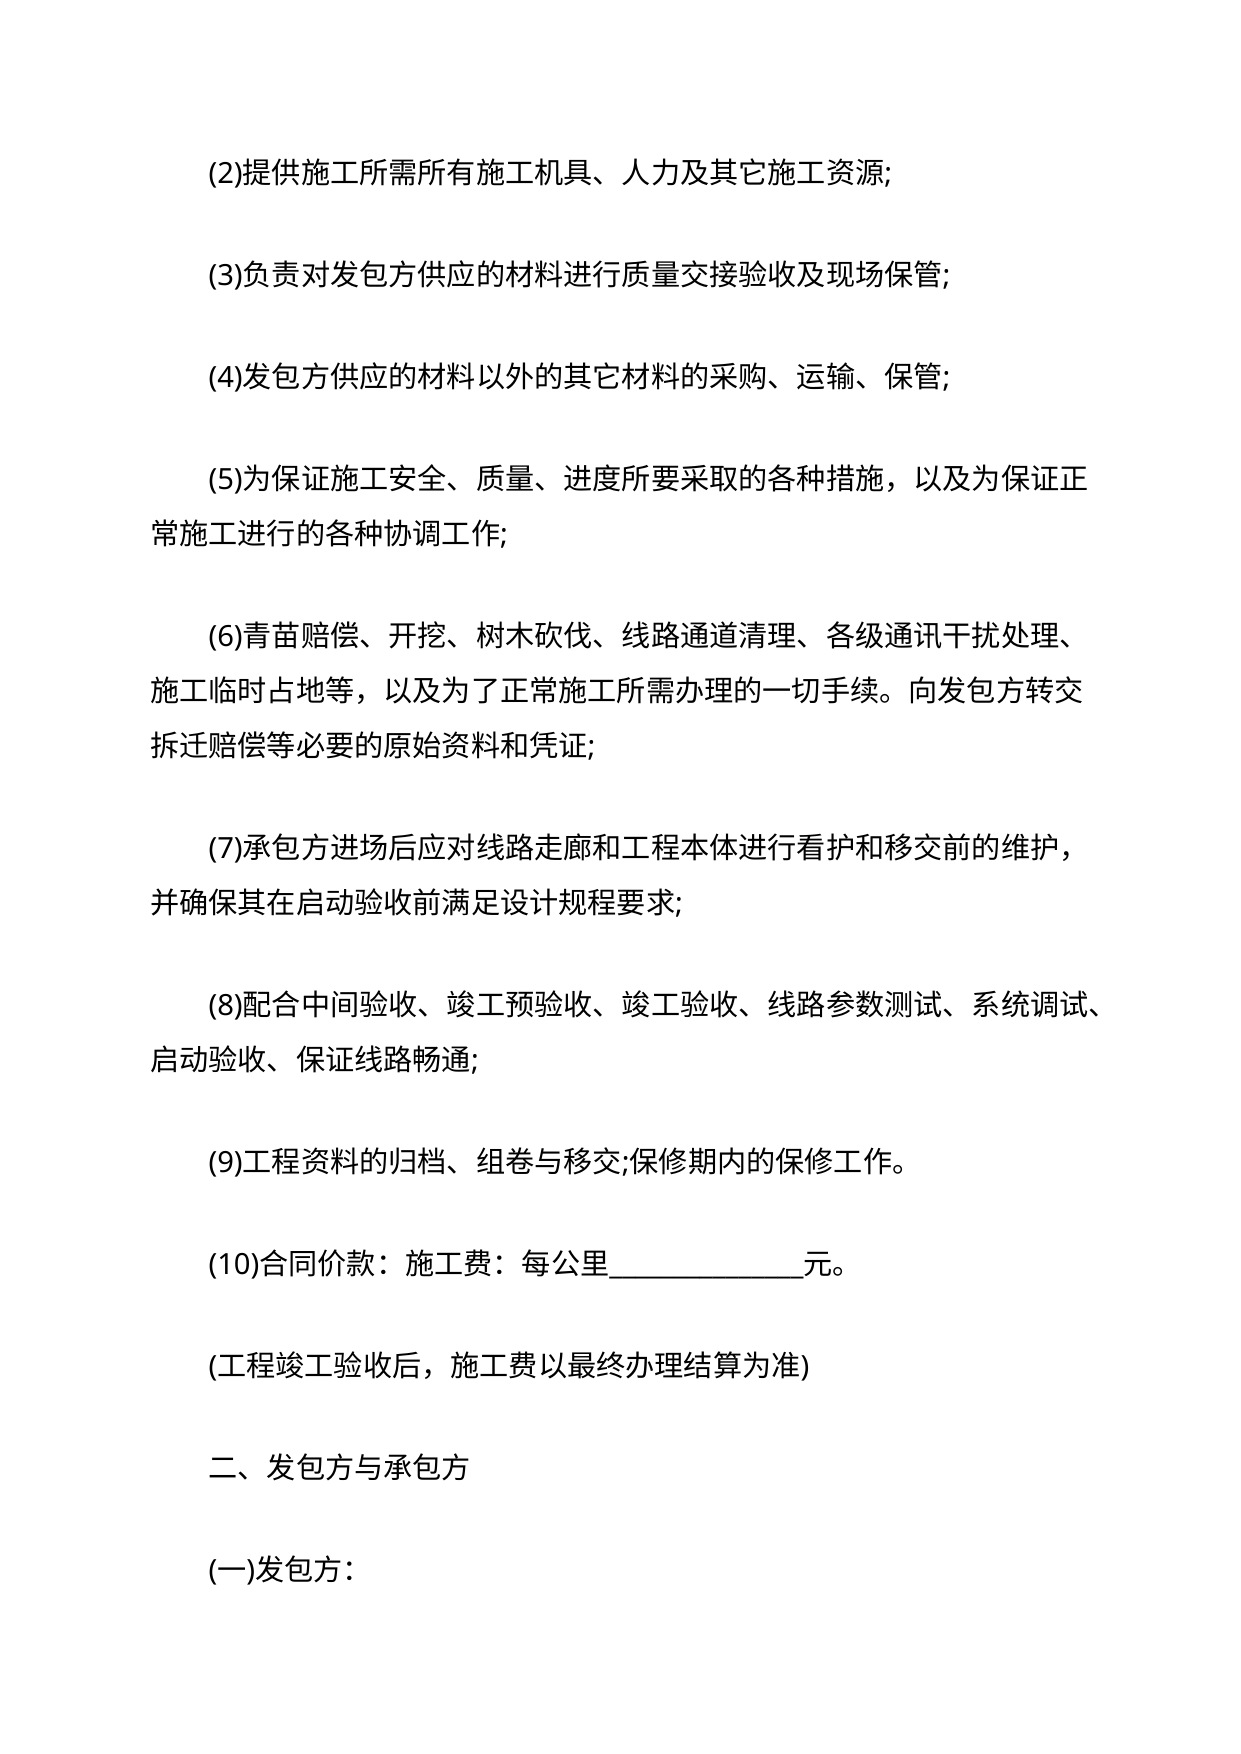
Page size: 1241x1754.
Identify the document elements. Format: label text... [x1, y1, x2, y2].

text (3)负责对发包方供应的材料进行质量交接验收及现场保管; [150, 252, 1090, 294]
text 二、发包方与承包方 [150, 1445, 1090, 1487]
text (10)合同价款：施工费：每公里_______________元。 [150, 1241, 1090, 1283]
text (2)提供施工所需所有施工机具、人力及其它施工资源; [150, 150, 1090, 192]
text (工程竣工验收后，施工费以最终办理结算为准) [150, 1343, 1090, 1385]
text (9)工程资料的归档、组卷与移交;保修期内的保修工作。 [150, 1139, 1090, 1181]
text (7)承包方进场后应对线路走廊和工程本体进行看护和移交前的维护，并确保其在启动验收前满足设计规程要求; [150, 825, 1090, 922]
text (6)青苗赔偿、开挖、树木砍伐、线路通道清理、各级通讯干扰处理、施工临时占地等，以及为了正常施工所需办理的一切手续。向发包方转交拆迁赔偿等必要的原始资料和凭证; [150, 613, 1090, 765]
text (5)为保证施工安全、质量、进度所要采取的各种措施，以及为保证正常施工进行的各种协调工作; [150, 456, 1090, 553]
text (4)发包方供应的材料以外的其它材料的采购、运输、保管; [150, 354, 1090, 396]
text (8)配合中间验收、竣工预验收、竣工验收、线路参数测试、系统调试、启动验收、保证线路畅通; [150, 982, 1090, 1079]
text (一)发包方： [150, 1546, 1090, 1589]
